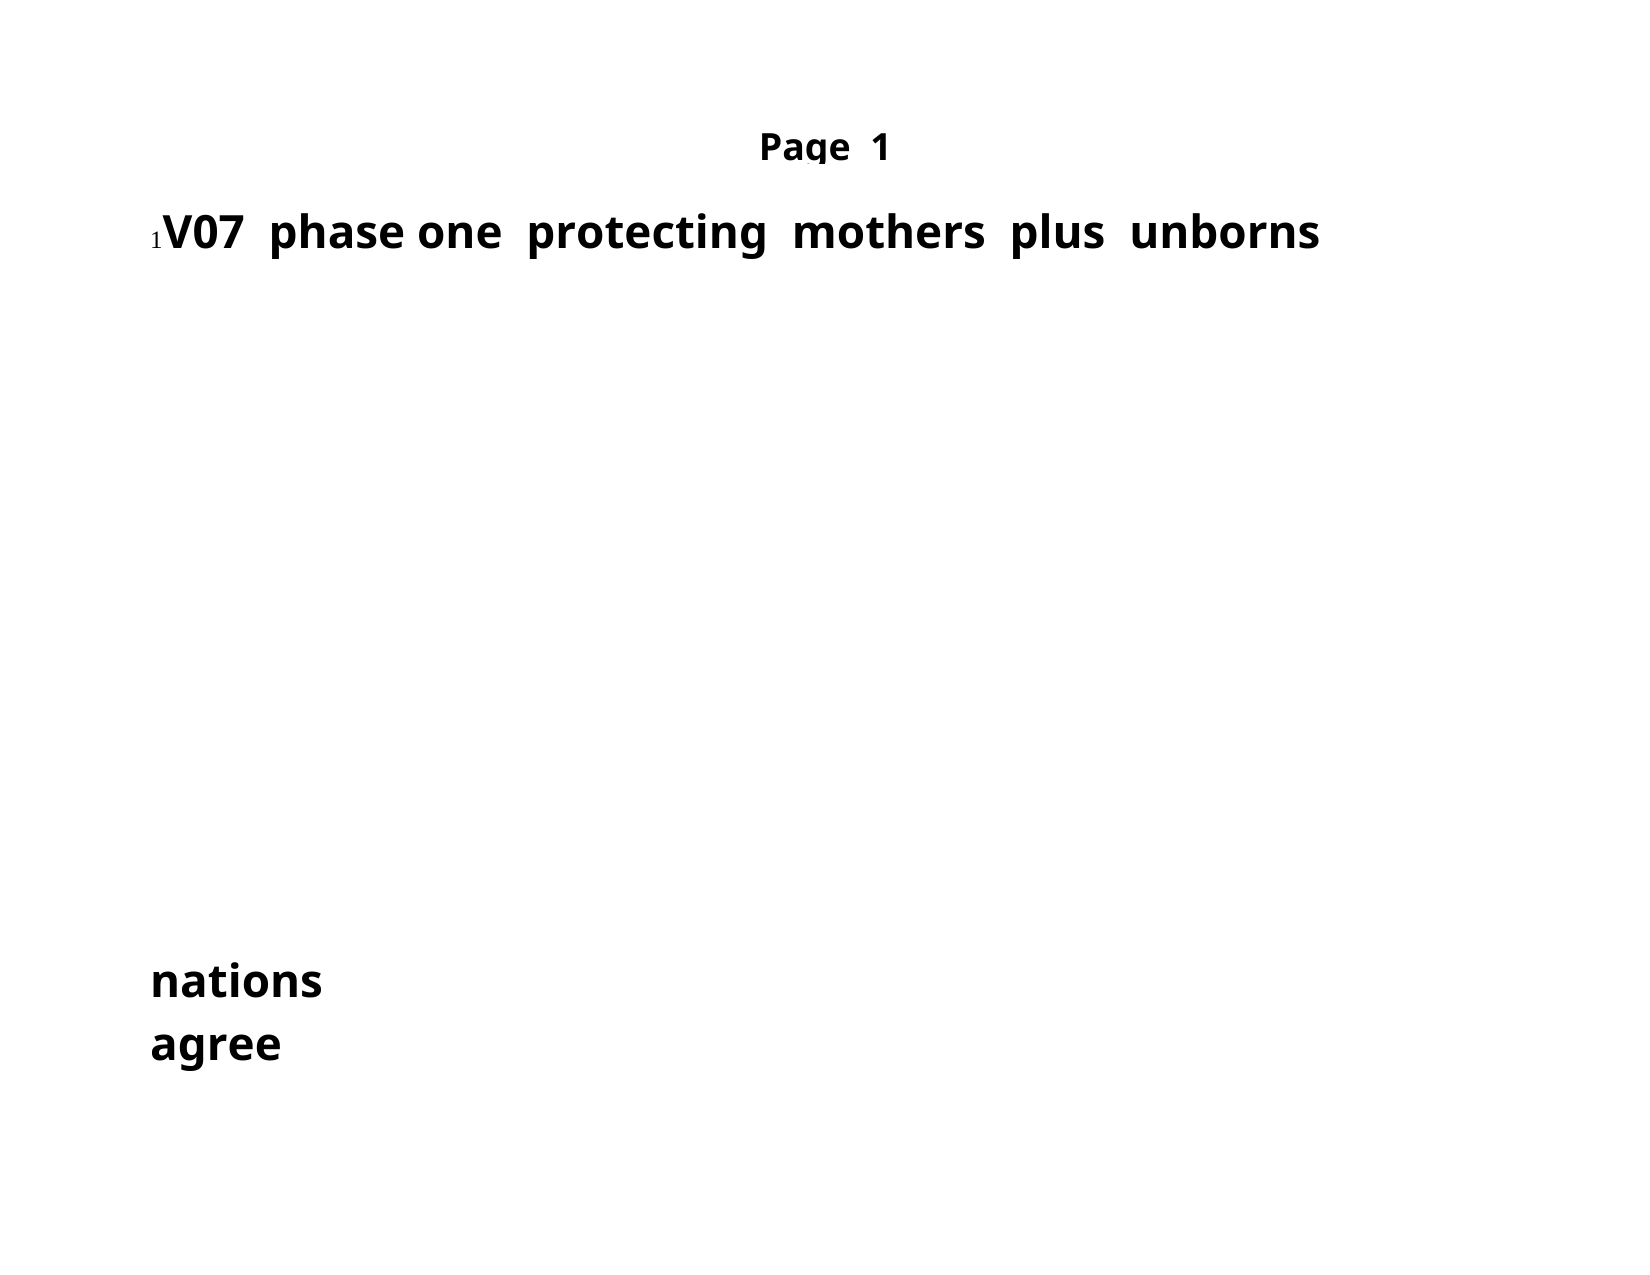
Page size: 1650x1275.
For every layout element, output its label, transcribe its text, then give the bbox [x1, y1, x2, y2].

text V07 phase one protecting mothers plus unborns [150, 200, 1500, 262]
text nations [150, 949, 1500, 1011]
text agree [150, 1011, 1500, 1073]
